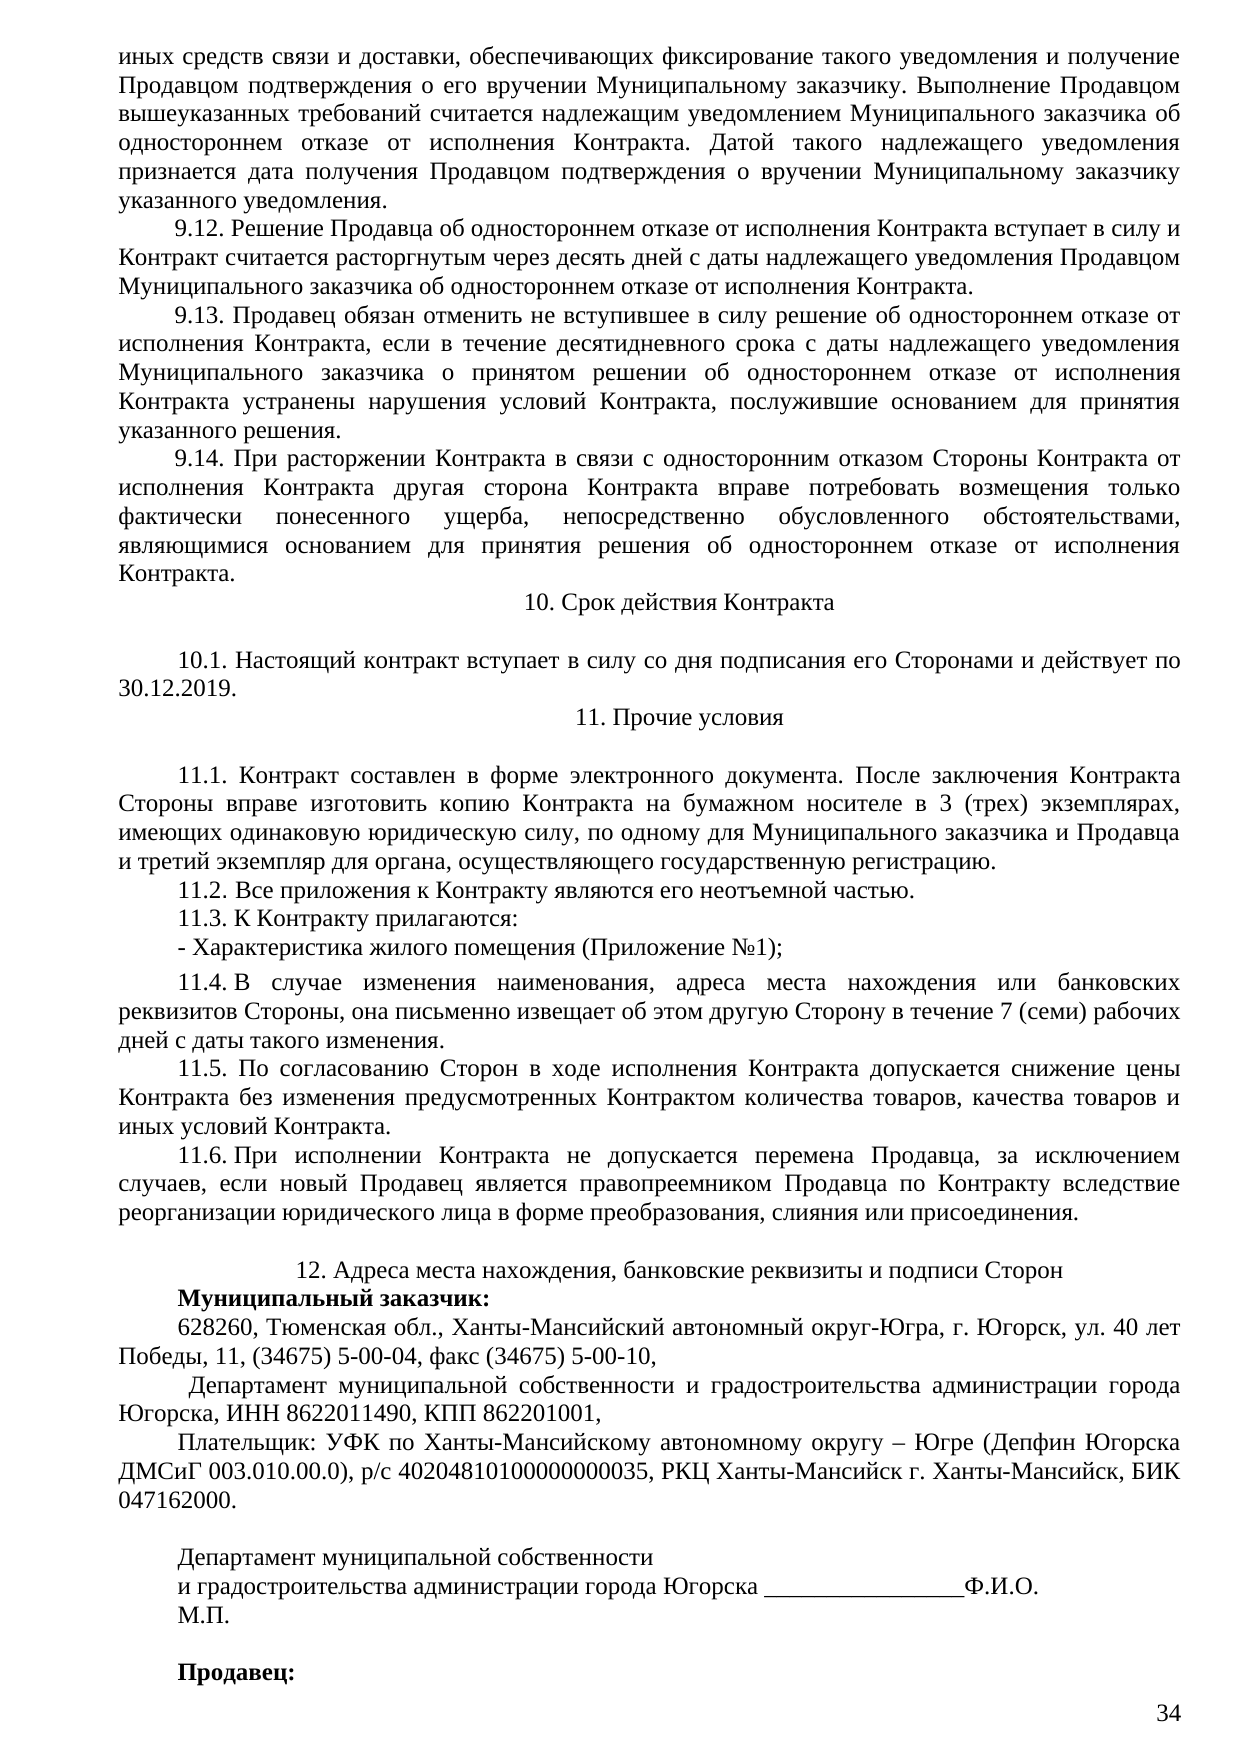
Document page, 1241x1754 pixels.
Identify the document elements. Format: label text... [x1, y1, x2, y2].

text 11.4. В случае изменения наименования, адреса места нахождения или банковских реквизитов Стороны, она письменно извещает об этом другую Сторону в течение 7 (семи) рабочих дней с даты такого изменения. [118, 967, 1181, 1053]
text 9.13. Продавец обязан отменить не вступившее в силу решение об одностороннем отказе от исполнения Контракта, если в течение десятидневного срока с даты надлежащего уведомления Муниципального заказчика о принятом решении об одностороннем отказе от исполнения Контракта устранены нарушения условий Контракта, послужившие основанием для принятия указанного решения. [118, 300, 1181, 443]
text и градостроительства администрации города Югорска ________________Ф.И.О. [118, 1571, 1181, 1600]
text 12. Адреса места нахождения, банковские реквизиты и подписи Сторон [118, 1255, 1181, 1283]
text 11.2. Все приложения к Контракту являются его неотъемной частью. [118, 875, 1181, 903]
text 9.12. Решение Продавца об одностороннем отказе от исполнения Контракта вступает в силу и Контракт считается расторгнутым через десять дней с даты надлежащего уведомления Продавцом Муниципального заказчика об одностороннем отказе от исполнения Контракта. [118, 213, 1181, 300]
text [118, 41, 1181, 213]
text - Характеристика жилого помещения (Приложение №1); [118, 932, 1181, 961]
text 9.14. При расторжении Контракта в связи с односторонним отказом Стороны Контракта от исполнения Контракта другая сторона Контракта вправе потребовать возмещения только фактически понесенного ущерба, непосредственно обусловленного обстоятельствами, являющимися основанием для принятия решения об одностороннем отказе от исполнения Контракта. [118, 443, 1181, 587]
text 11.6. При исполнении Контракта не допускается перемена Продавца, за исключением случаев, если новый Продавец является правопреемником Продавца по Контракту вследствие реорганизации юридического лица в форме преобразования, слияния или присоединения. [118, 1140, 1181, 1226]
text Департамент муниципальной собственности [118, 1542, 1181, 1571]
text 11.1. Контракт составлен в форме электронного документа. После заключения Контракта Стороны вправе изготовить копию Контракта на бумажном носителе в 3 (трех) экземплярах, имеющих одинаковую юридическую силу, по одному для Муниципального заказчика и Продавца и третий экземпляр для органа, осуществляющего государственную регистрацию. [118, 760, 1181, 875]
text 10. Срок действия Контракта [118, 587, 1181, 616]
text 10.1. Настоящий контракт вступает в силу со дня подписания его Сторонами и действует по 30.12.2019. [118, 645, 1181, 702]
text 11.3. К Контракту прилагаются: [118, 903, 1181, 932]
text Департамент муниципальной собственности и градостроительства администрации города Югорска, ИНН 8622011490, КПП 862201001, [118, 1370, 1181, 1427]
text 11. Прочие условия [118, 702, 1181, 731]
text 11.5. По согласованию Сторон в ходе исполнения Контракта допускается снижение цены Контракта без изменения предусмотренных Контрактом количества товаров, качества товаров и иных условий Контракта. [118, 1053, 1181, 1140]
text М.П. [118, 1600, 1181, 1628]
text Муниципальный заказчик: [118, 1283, 1181, 1312]
text 628260, Тюменская обл., Ханты-Мансийский автономный округ-Югра, г. Югорск, ул. 40 лет Победы, 11, (34675) 5-00-04, факс (34675) 5-00-10, [118, 1312, 1181, 1370]
text Плательщик: УФК по Ханты-Мансийскому автономному округу – Югре (Депфин Югорска ДМСиГ 003.010.00.0), р/с 40204810100000000035, РКЦ Ханты-Мансийск г. Ханты-Мансийск, БИК 047162000. [118, 1427, 1181, 1513]
text Продавец: [118, 1657, 1181, 1686]
